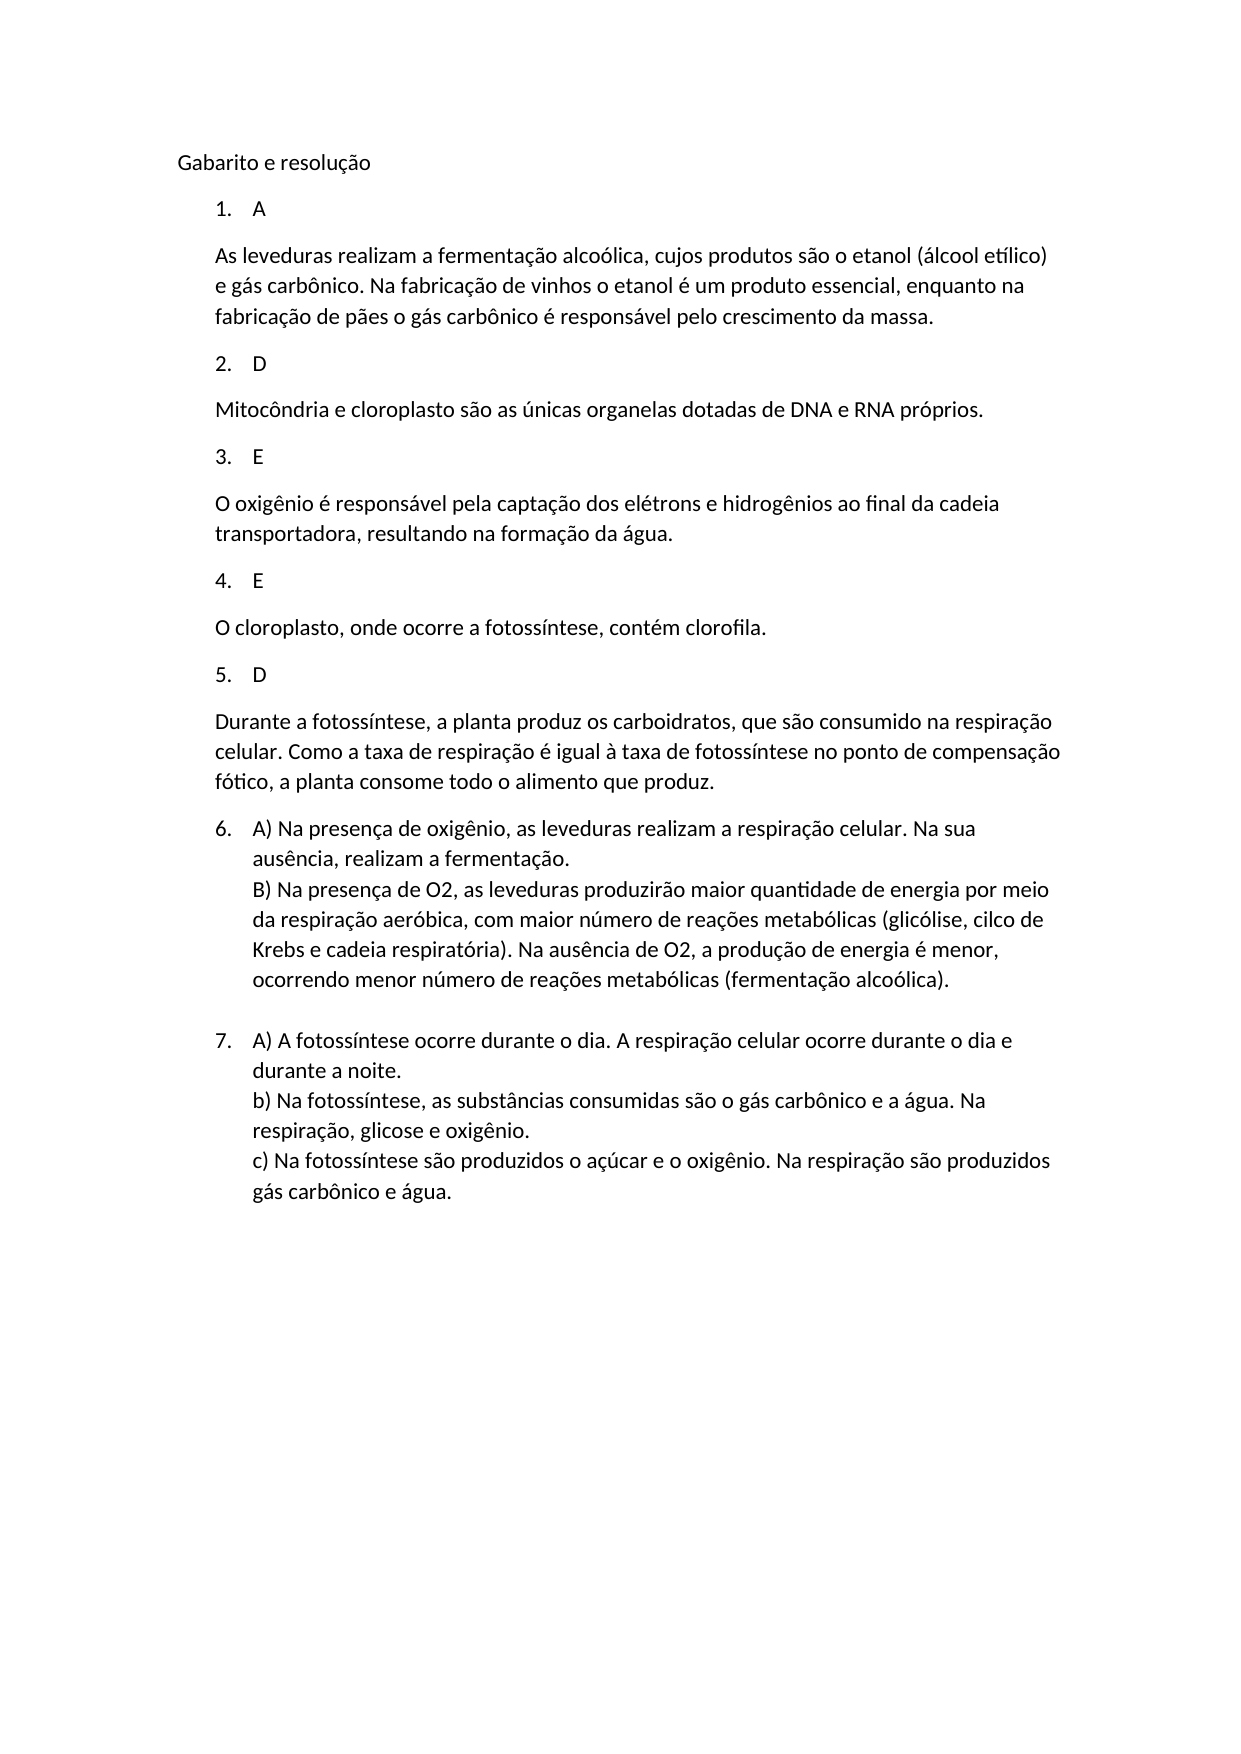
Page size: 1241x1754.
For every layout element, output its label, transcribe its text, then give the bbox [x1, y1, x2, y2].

list A) Na presença de oxigênio, as leveduras realizam a respiração celular. Na sua ausência, realizam a fermentação. [215, 814, 1063, 872]
text Durante a fotossíntese, a planta produz os carboidratos, que são consumido na respiração celular. Como a taxa de respiração é igual à taxa de fotossíntese no ponto de compensação fótico, a planta consome todo o alimento que produz. [215, 707, 1063, 795]
list A [215, 194, 1063, 222]
list A) A fotossíntese ocorre durante o dia. A respiração celular ocorre durante o dia e durante a noite. [215, 1026, 1063, 1084]
text O oxigênio é responsável pela captação dos elétrons e hidrogênios ao final da cadeia transportadora, resultando na formação da água. [215, 489, 1063, 547]
list c) Na fotossíntese são produzidos o açúcar e o oxigênio. Na respiração são produzidos gás carbônico e água. [252, 1147, 1063, 1205]
list D [215, 349, 1063, 377]
text Gabarito e resolução [177, 148, 1063, 176]
list D [215, 660, 1063, 688]
list E [215, 442, 1063, 470]
list E [215, 566, 1063, 594]
text As leveduras realizam a fermentação alcoólica, cujos produtos são o etanol (álcool etílico) e gás carbônico. Na fabricação de vinhos o etanol é um produto essencial, enquanto na fabricação de pães o gás carbônico é responsável pelo crescimento da massa. [215, 241, 1063, 330]
list b) Na fotossíntese, as substâncias consumidas são o gás carbônico e a água. Na respiração, glicose e oxigênio. [252, 1086, 1063, 1144]
text Mitocôndria e cloroplasto são as únicas organelas dotadas de DNA e RNA próprios. [215, 396, 1063, 423]
text O cloroplasto, onde ocorre a fotossíntese, contém clorofila. [215, 613, 1063, 641]
list B) Na presença de O2, as leveduras produzirão maior quantidade de energia por meio da respiração aeróbica, com maior número de reações metabólicas (glicólise, cilco de Krebs e cadeia respiratória). Na ausência de O2, a produção de energia é menor, ocorrendo menor número de reações metabólicas (fermentação alcoólica). [252, 875, 1063, 993]
